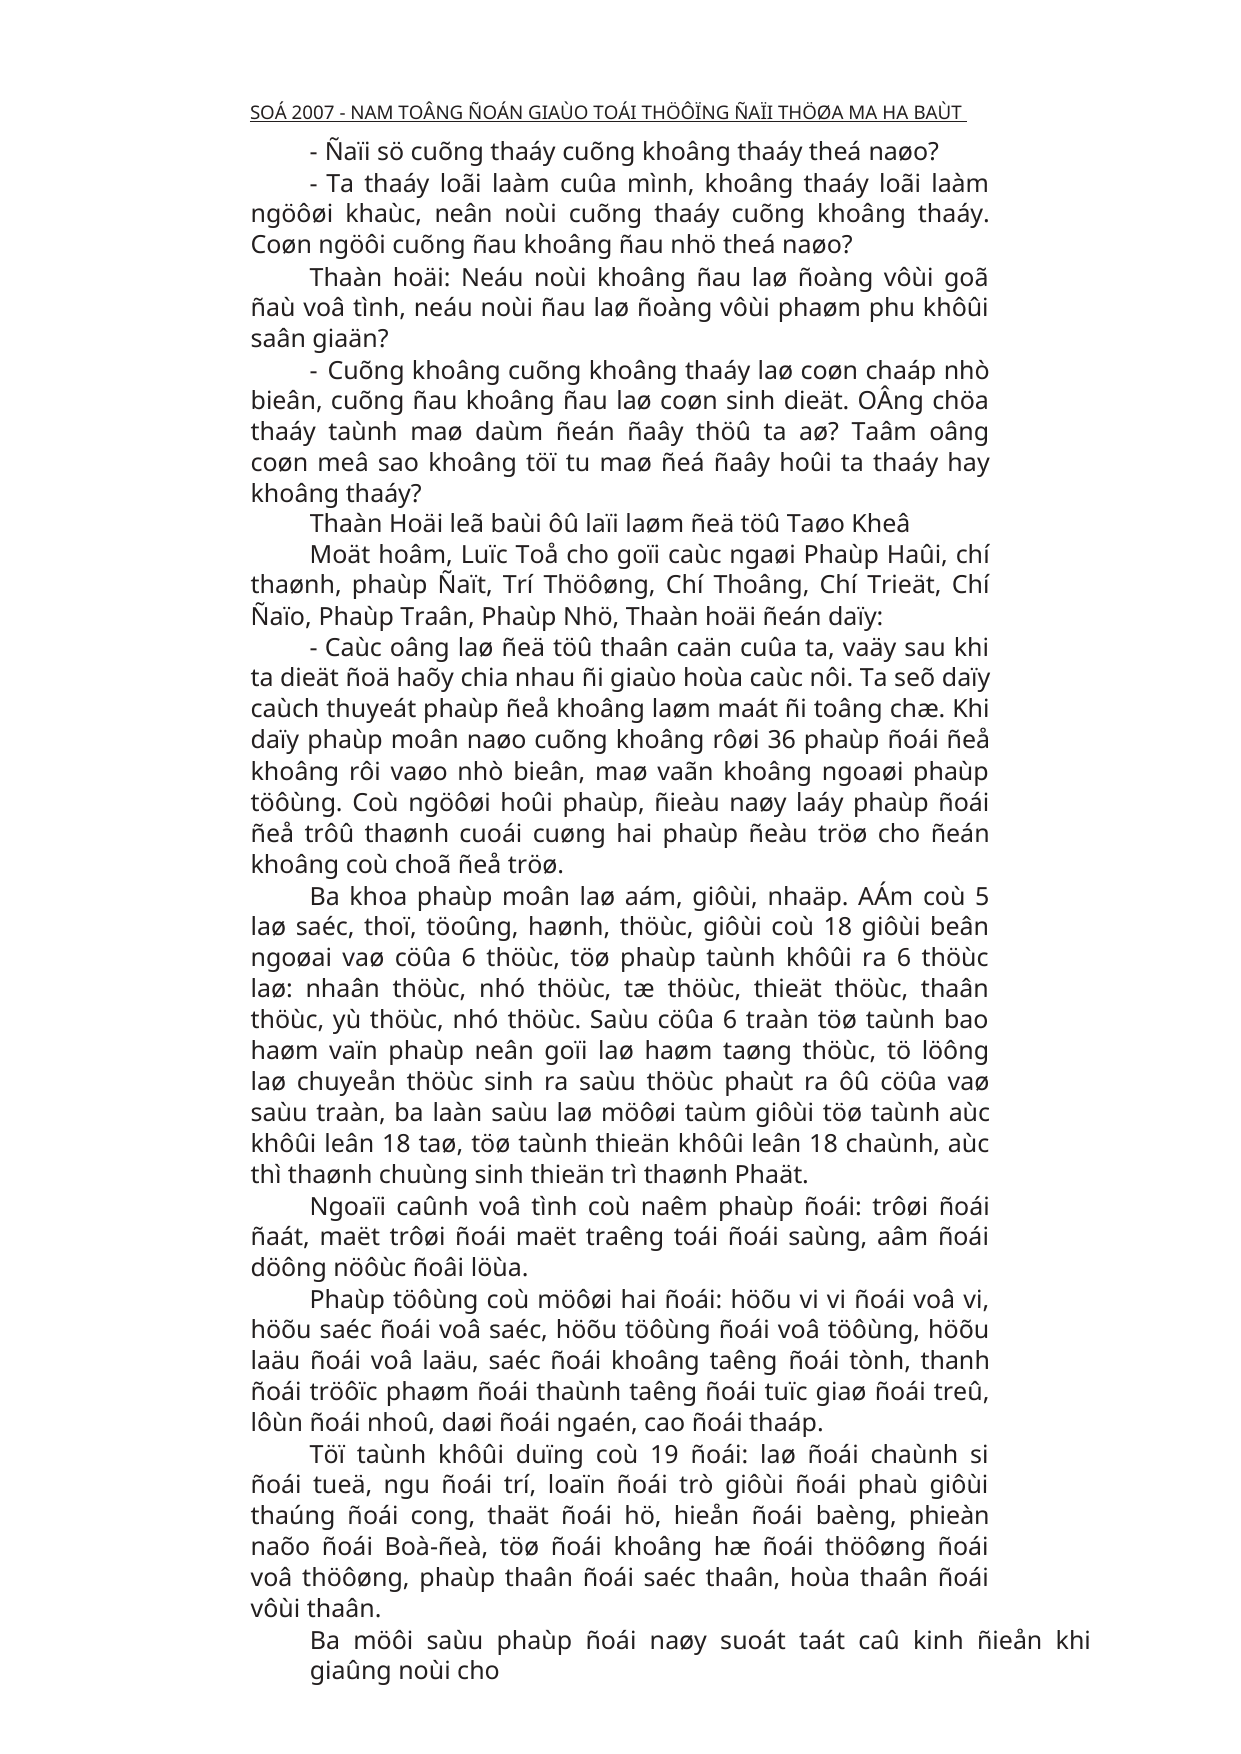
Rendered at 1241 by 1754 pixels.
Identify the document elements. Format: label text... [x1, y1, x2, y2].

text Phaùp töôùng coù möôøi hai ñoái: höõu vi vi ñoái voâ vi, höõu saéc ñoái voâ saéc, höõu töôùng ñoái voâ töôùng, höõu laäu ñoái voâ laäu, saéc ñoái khoâng taêng ñoái tònh, thanh ñoái tröôïc phaøm ñoái thaùnh taêng ñoái tuïc giaø ñoái treû, lôùn ñoái nhoû, daøi ñoái ngaén, cao ñoái thaáp. [250, 1284, 990, 1439]
text Moät hoâm, Luïc Toå cho goïi caùc ngaøi Phaùp Haûi, chí thaønh, phaùp Ñaït, Trí Thöôøng, Chí Thoâng, Chí Trieät, Chí Ñaïo, Phaùp Traân, Phaùp Nhö, Thaàn hoäi ñeán daïy: [250, 539, 990, 632]
text Ngoaïi caûnh voâ tình coù naêm phaùp ñoái: trôøi ñoái ñaát, maët trôøi ñoái maët traêng toái ñoái saùng, aâm ñoái döông nöôùc ñoâi löùa. [250, 1191, 990, 1284]
text Thaàn Hoäi leã baùi ôû laïi laøm ñeä töû Taøo Kheâ [309, 509, 1092, 538]
list Caùc oâng laø ñeä töû thaân caän cuûa ta, vaäy sau khi ta dieät ñoä haõy chia nhau ñi giaùo hoùa caùc nôi. Ta seõ daïy caùch thuyeát phaùp ñeå khoâng laøm maát ñi toâng chæ. Khi daïy phaùp moân naøo cuõng khoâng rôøi 36 phaùp ñoái ñeå khoâng rôi vaøo nhò bieân, maø vaãn khoâng ngoaøi phaùp töôùng. Coù ngöôøi hoûi phaùp, ñieàu naøy laáy phaùp ñoái ñeå trôû thaønh cuoái cuøng hai phaùp ñeàu tröø cho ñeán khoâng coù choã ñeå tröø. [250, 632, 990, 880]
text Thaàn hoäi: Neáu noùi khoâng ñau laø ñoàng vôùi goã ñaù voâ tình, neáu noùi ñau laø ñoàng vôùi phaøm phu khôûi saân giaän? [250, 261, 989, 354]
list Ñaïi sö cuõng thaáy cuõng khoâng thaáy theá naøo? [309, 135, 1092, 167]
text Töï taùnh khôûi duïng coù 19 ñoái: laø ñoái chaùnh si ñoái tueä, ngu ñoái trí, loaïn ñoái trò giôùi ñoái phaù giôùi thaúng ñoái cong, thaät ñoái hö, hieån ñoái baèng, phieàn naõo ñoái Boà-ñeà, töø ñoái khoâng hæ ñoái thöôøng ñoái voâ thöôøng, phaùp thaân ñoái saéc thaân, hoùa thaân ñoái vôùi thaân. [250, 1439, 990, 1625]
list Ta thaáy loãi laàm cuûa mình, khoâng thaáy loãi laàm ngöôøi khaùc, neân noùi cuõng thaáy cuõng khoâng thaáy. Coøn ngöôi cuõng ñau khoâng ñau nhö theá naøo? [250, 168, 990, 261]
text Ba khoa phaùp moân laø aám, giôùi, nhaäp. AÁm coù 5 laø saéc, thoï, töoûng, haønh, thöùc, giôùi coù 18 giôùi beân ngoøai vaø cöûa 6 thöùc, töø phaùp taùnh khôûi ra 6 thöùc laø: nhaân thöùc, nhó thöùc, tæ thöùc, thieät thöùc, thaân thöùc, yù thöùc, nhó thöùc. Saùu cöûa 6 traàn töø taùnh bao haøm vaïn phaùp neân goïi laø haøm taøng thöùc, tö löông laø chuyeån thöùc sinh ra saùu thöùc phaùt ra ôû cöûa vaø saùu traàn, ba laàn saùu laø möôøi taùm giôùi töø taùnh aùc khôûi leân 18 taø, töø taùnh thieän khôûi leân 18 chaùnh, aùc thì thaønh chuùng sinh thieän trì thaønh Phaät. [250, 880, 990, 1191]
list Cuõng khoâng cuõng khoâng thaáy laø coøn chaáp nhò bieân, cuõng ñau khoâng ñau laø coøn sinh dieät. OÂng chöa thaáy taùnh maø daùm ñeán ñaây thöû ta aø? Taâm oâng coøn meâ sao khoâng töï tu maø ñeá ñaây hoûi ta thaáy hay khoâng thaáy? [250, 354, 990, 509]
text Ba möôi saùu phaùp ñoái naøy suoát taát caû kinh ñieån khi giaûng noùi cho [309, 1625, 1092, 1686]
